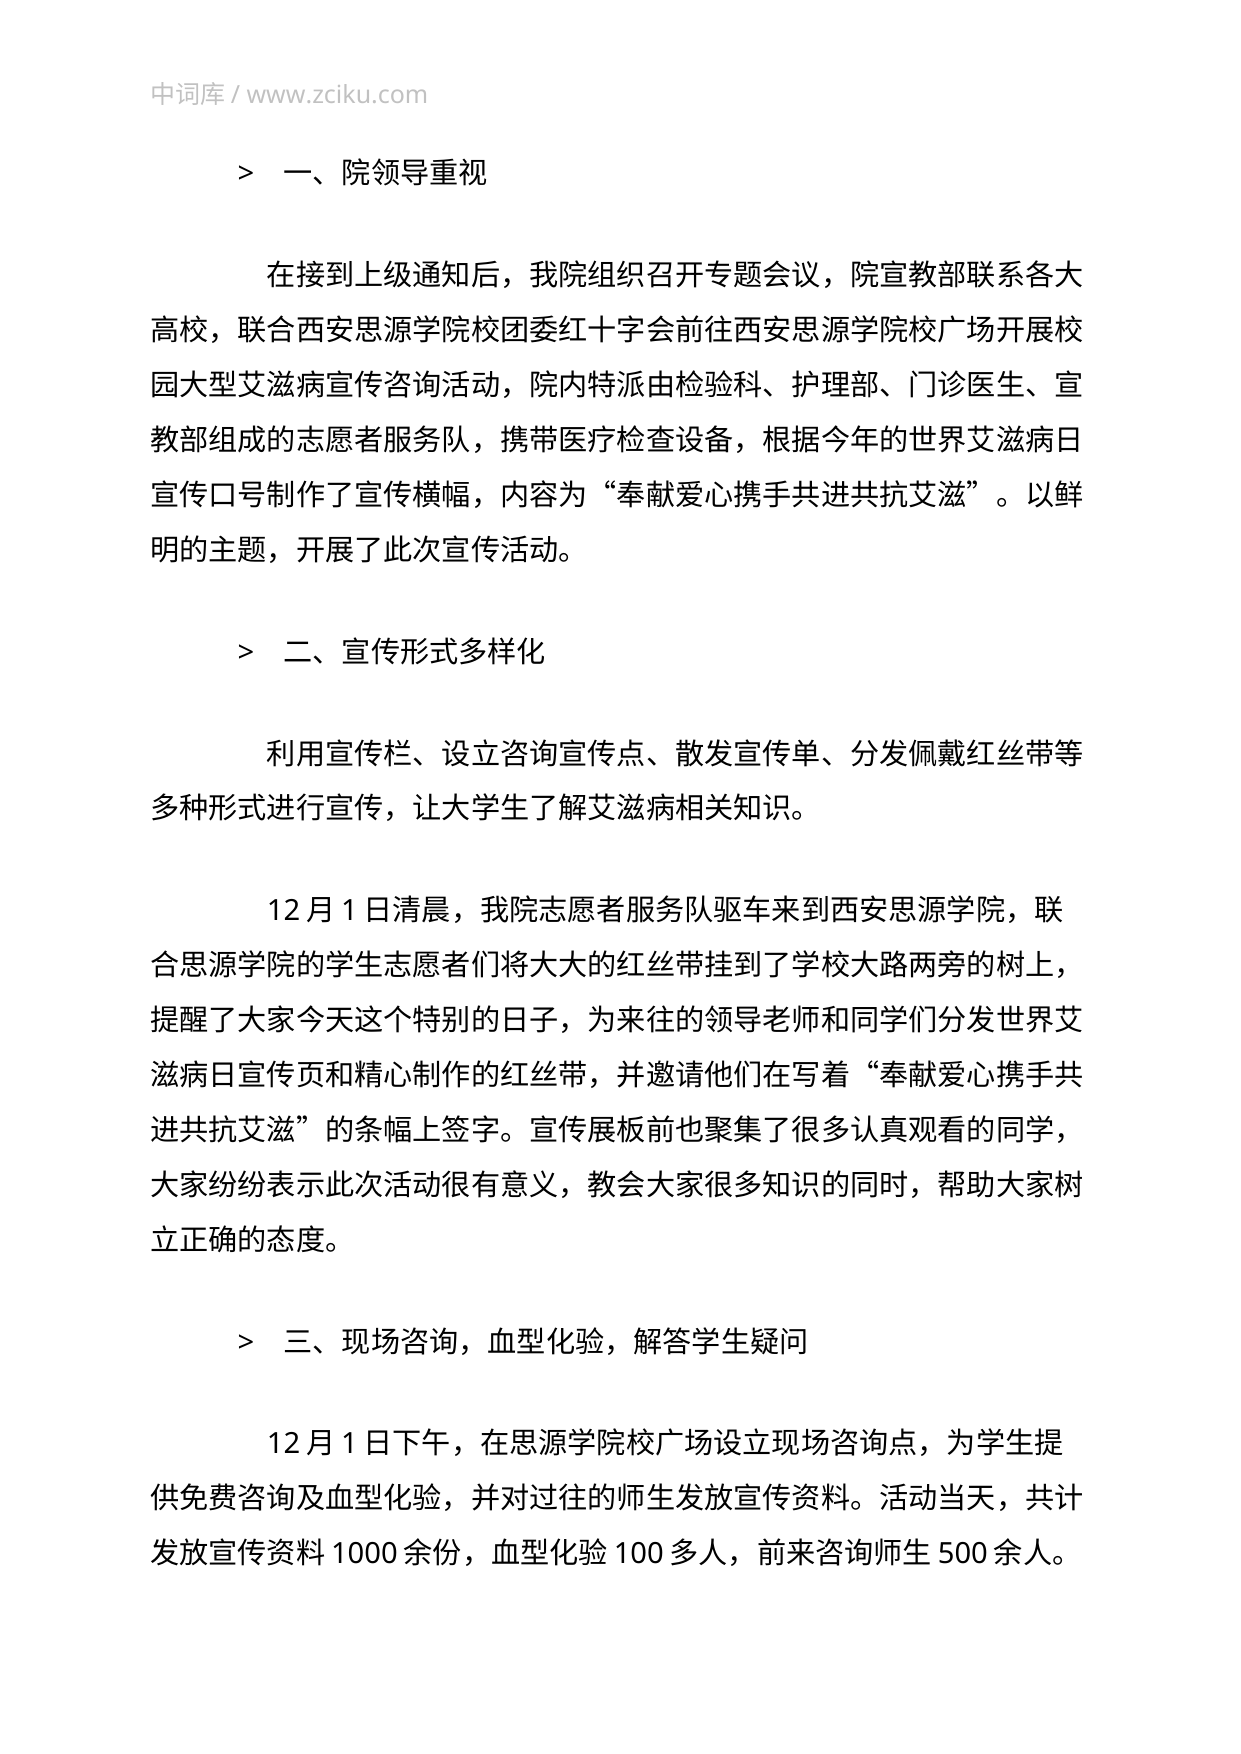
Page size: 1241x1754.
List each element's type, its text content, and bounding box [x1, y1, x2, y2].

text 在接到上级通知后，我院组织召开专题会议，院宣教部联系各大高校，联合西安思源学院校团委红十字会前往西安思源学院校广场开展校园大型艾滋病宣传咨询活动，院内特派由检验科、护理部、门诊医生、宣教部组成的志愿者服务队，携带医疗检查设备，根据今年的世界艾滋病日宣传口号制作了宣传横幅，内容为“奉献爱心携手共进共抗艾滋”。以鲜明的主题，开展了此次宣传活动。 [150, 252, 1090, 569]
text 12月1日清晨，我院志愿者服务队驱车来到西安思源学院，联合思源学院的学生志愿者们将大大的红丝带挂到了学校大路两旁的树上，提醒了大家今天这个特别的日子，为来往的领导老师和同学们分发世界艾滋病日宣传页和精心制作的红丝带，并邀请他们在写着“奉献爱心携手共进共抗艾滋”的条幅上签字。宣传展板前也聚集了很多认真观看的同学，大家纷纷表示此次活动很有意义，教会大家很多知识的同时，帮助大家树立正确的态度。 [150, 887, 1090, 1259]
text > 一、院领导重视 [150, 150, 1090, 192]
text 12月1日下午，在思源学院校广场设立现场咨询点，为学生提供免费咨询及血型化验，并对过往的师生发放宣传资料。活动当天，共计发放宣传资料1000余份，血型化验100多人，前来咨询师生500余人。 [150, 1420, 1090, 1572]
text 利用宣传栏、设立咨询宣传点、散发宣传单、分发佩戴红丝带等多种形式进行宣传，让大学生了解艾滋病相关知识。 [150, 730, 1090, 827]
text > 二、宣传形式多样化 [150, 628, 1090, 671]
text > 三、现场咨询，血型化验，解答学生疑问 [150, 1318, 1090, 1361]
